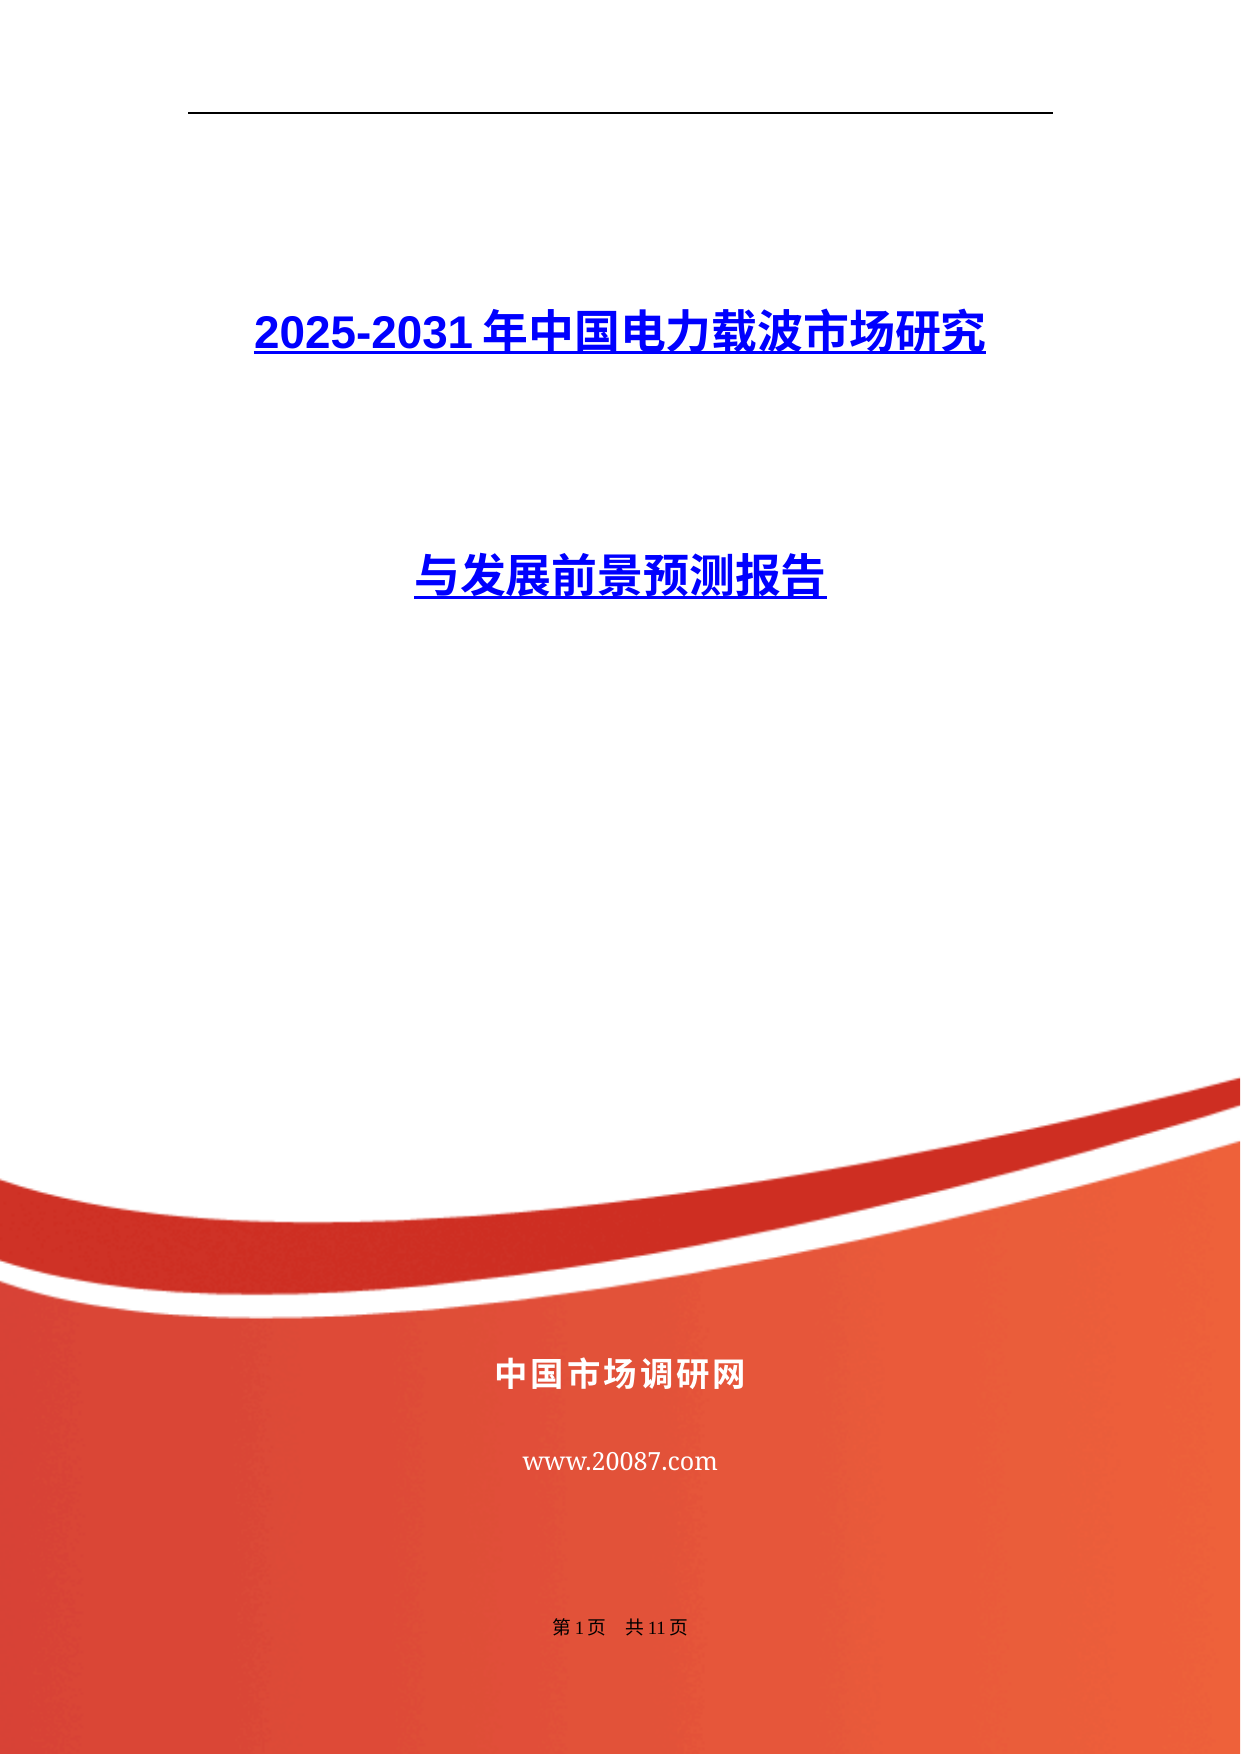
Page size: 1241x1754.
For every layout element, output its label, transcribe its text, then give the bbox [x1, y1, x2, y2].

picture [0, 1006, 1241, 1754]
text www.20087.com [187, 1428, 1053, 1493]
table_header 2025-2031年中国电力载波市场研究与发展前景预测报告 [188, 207, 1053, 773]
subtitle 中国市场调研网 [187, 1339, 1053, 1404]
